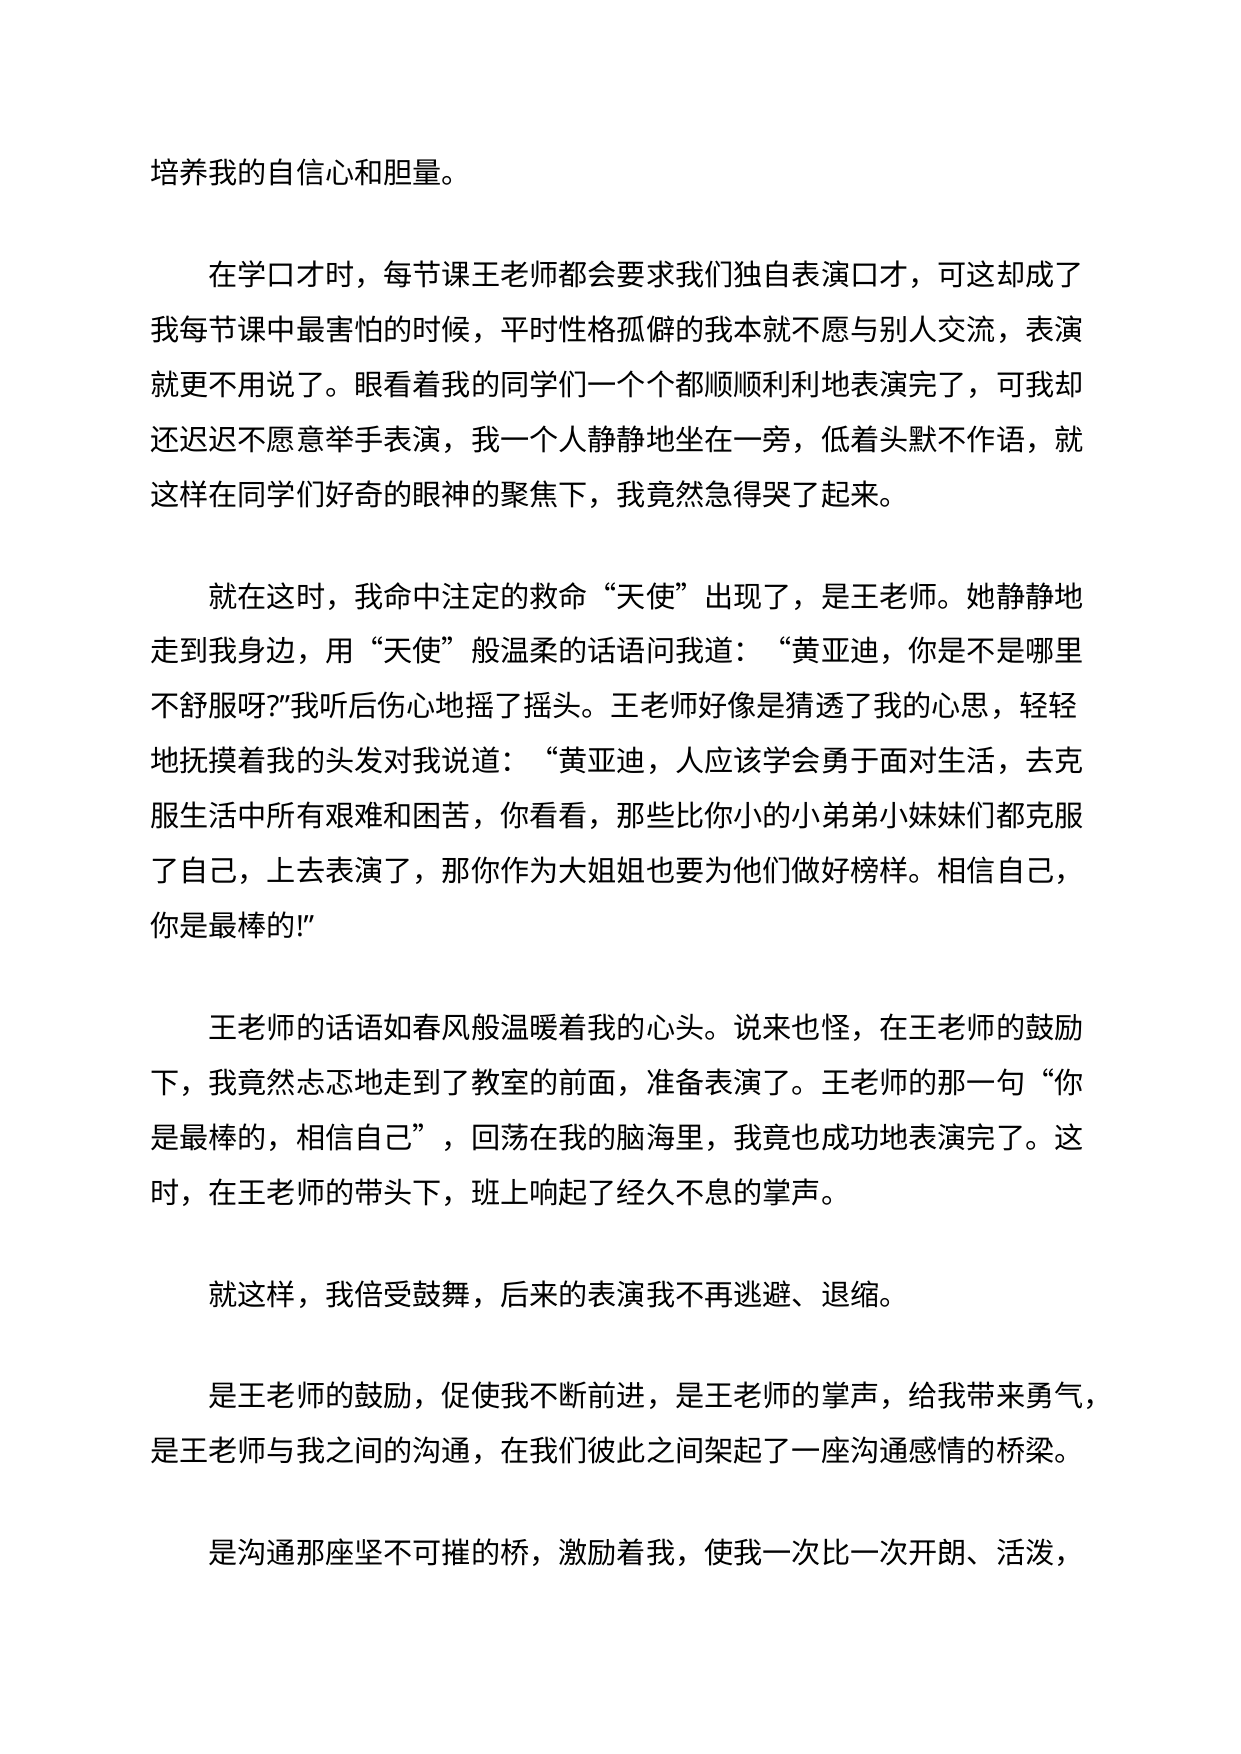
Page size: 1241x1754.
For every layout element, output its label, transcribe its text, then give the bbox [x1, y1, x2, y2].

text 就在这时，我命中注定的救命“天使”出现了，是王老师。她静静地走到我身边，用“天使”般温柔的话语问我道：“黄亚迪，你是不是哪里不舒服呀?”我听后伤心地摇了摇头。王老师好像是猜透了我的心思，轻轻地抚摸着我的头发对我说道：“黄亚迪，人应该学会勇于面对生活，去克服生活中所有艰难和困苦，你看看，那些比你小的小弟弟小妹妹们都克服了自己，上去表演了，那你作为大姐姐也要为他们做好榜样。相信自己，你是最棒的!” [150, 573, 1090, 945]
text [150, 150, 1090, 192]
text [150, 1529, 1090, 1572]
text 就这样，我倍受鼓舞，后来的表演我不再逃避、退缩。 [150, 1271, 1090, 1313]
text 王老师的话语如春风般温暖着我的心头。说来也怪，在王老师的鼓励下，我竟然忐忑地走到了教室的前面，准备表演了。王老师的那一句“你是最棒的，相信自己”，回荡在我的脑海里，我竟也成功地表演完了。这时，在王老师的带头下，班上响起了经久不息的掌声。 [150, 1004, 1090, 1212]
text 在学口才时，每节课王老师都会要求我们独自表演口才，可这却成了我每节课中最害怕的时候，平时性格孤僻的我本就不愿与别人交流，表演就更不用说了。眼看着我的同学们一个个都顺顺利利地表演完了，可我却还迟迟不愿意举手表演，我一个人静静地坐在一旁，低着头默不作语，就这样在同学们好奇的眼神的聚焦下，我竟然急得哭了起来。 [150, 252, 1090, 514]
text 是王老师的鼓励，促使我不断前进，是王老师的掌声，给我带来勇气，是王老师与我之间的沟通，在我们彼此之间架起了一座沟通感情的桥梁。 [150, 1373, 1090, 1470]
